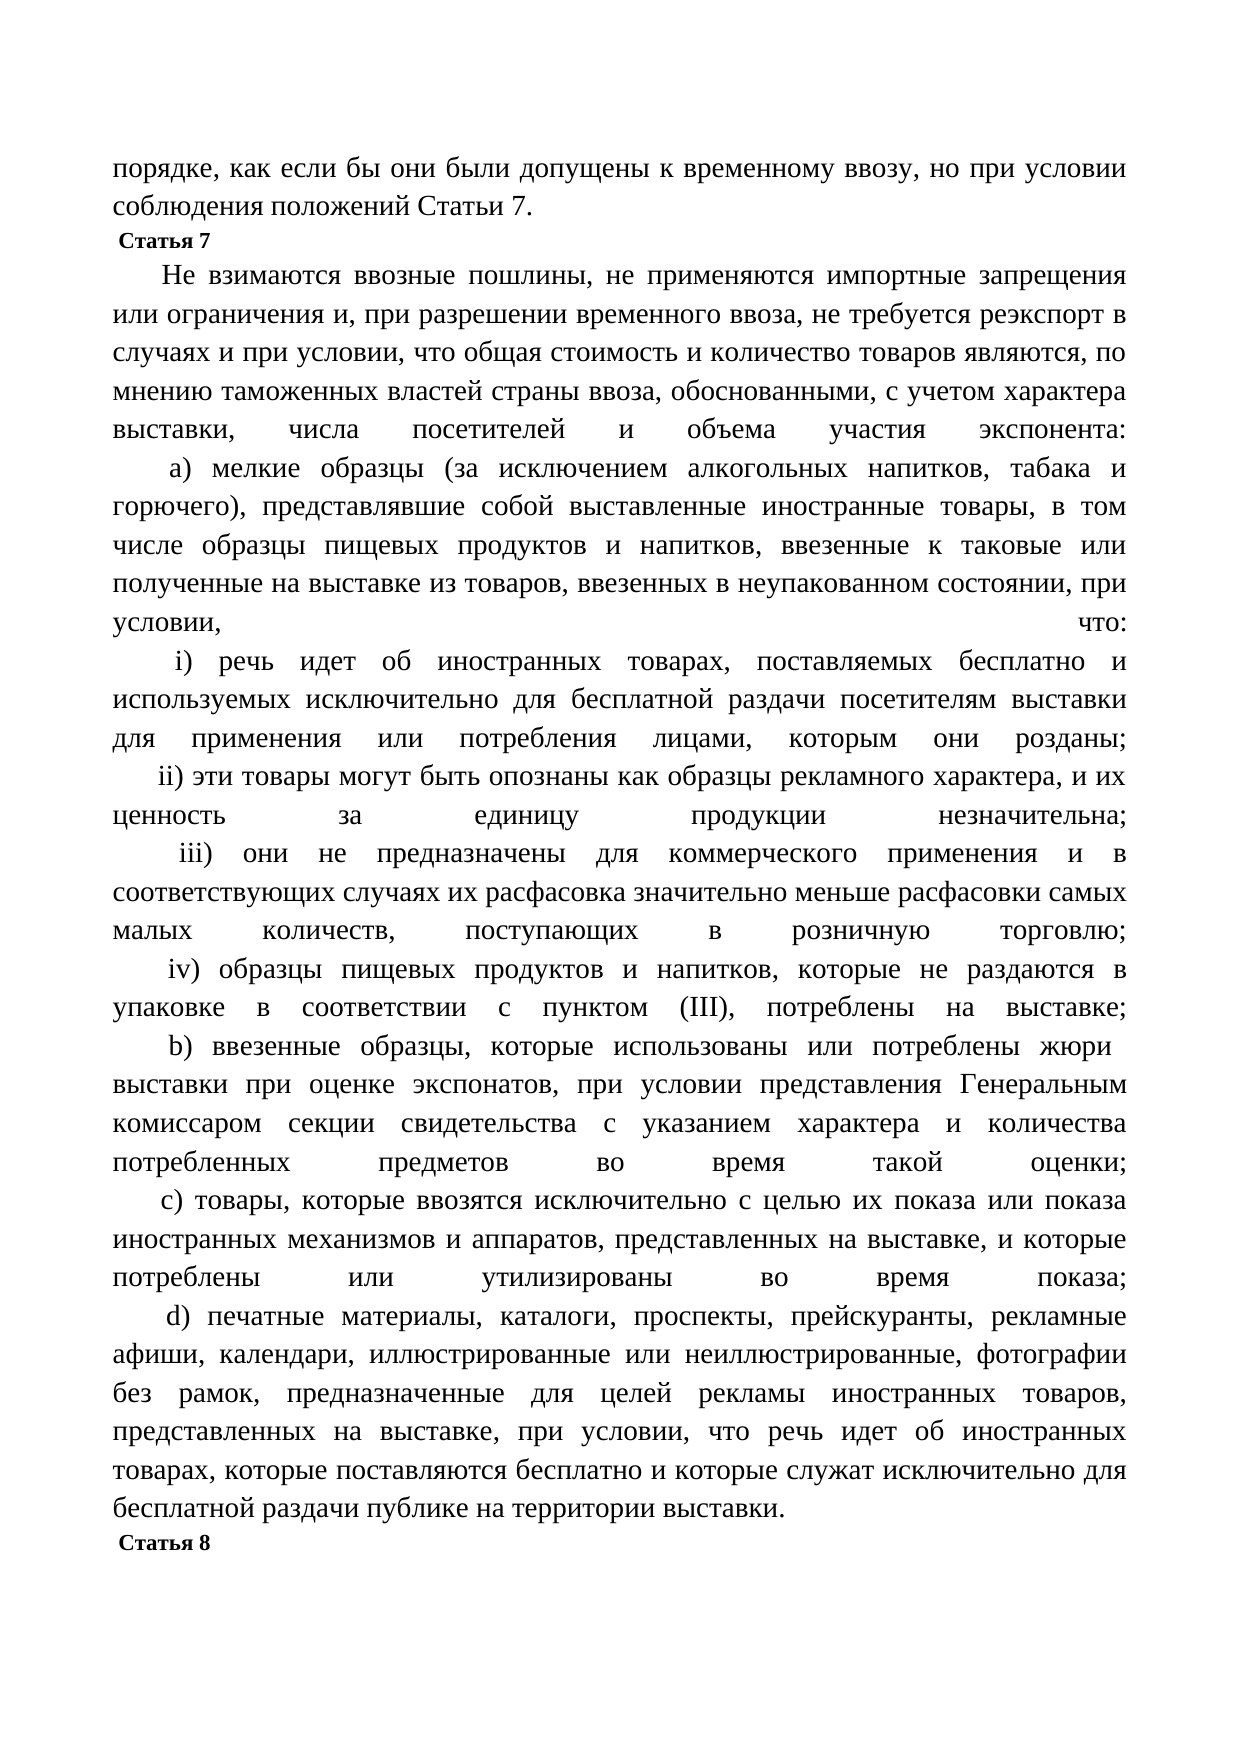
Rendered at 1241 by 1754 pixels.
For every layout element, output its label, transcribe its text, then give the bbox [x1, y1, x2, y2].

text Статья 7 [112, 227, 1128, 253]
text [112, 150, 1128, 222]
text Статья 8 [112, 1529, 1128, 1556]
text Не взимаются ввозные пошлины, не применяются импортные запрещения или ограничения и, при разрешении временного ввоза, не требуется реэкспорт в случаях и при условии, что общая стоимость и количество товаров являются, по мнению таможенных властей страны ввоза, обоснованными, с учетом характера выставки, числа посетителей и объема участия экспонента: а) мелкие образцы (за исключением алкогольных напитков, табака и горючего), представлявшие собой выставленные иностранные товары, в том числе образцы пищевых продуктов и напитков, ввезенные к таковые или полученные на выставке из товаров, ввезенных в неупакованном состоянии, при условии, что: i) речь идет об иностранных товарах, поставляемых бесплатно и используемых исключительно для бесплатной раздачи посетителям выставки для применения или потребления лицами, которым они розданы; ii) эти товары могут быть опознаны как образцы рекламного характера, и их ценность за единицу продукции незначительна; iii) они не предназначены для коммерческого применения и в соответствующих случаях их расфасовка значительно меньше расфасовки самых малых количеств, поступающих в розничную торговлю; iv) образцы пищевых продуктов и напитков, которые не раздаются в упаковке в соответствии с пунктом (III), потреблены на выставке; b) ввезенные образцы, которые использованы или потреблены жюри выставки при оценке экспонатов, при условии представления Генеральным комиссаром секции свидетельства с указанием характера и количества потребленных предметов во время такой оценки; c) товары, которые ввозятся исключительно с целью их показа или показа иностранных механизмов и аппаратов, представленных на выставке, и которые потреблены или утилизированы во время показа; d) печатные материалы, каталоги, проспекты, прейскуранты, рекламные афиши, календари, иллюстрированные или неиллюстрированные, фотографии без рамок, предназначенные для целей рекламы иностранных товаров, представленных на выставке, при условии, что речь идет об иностранных товарах, которые поставляются бесплатно и которые служат исключительно для бесплатной раздачи публике на территории выставки. [112, 257, 1128, 1524]
